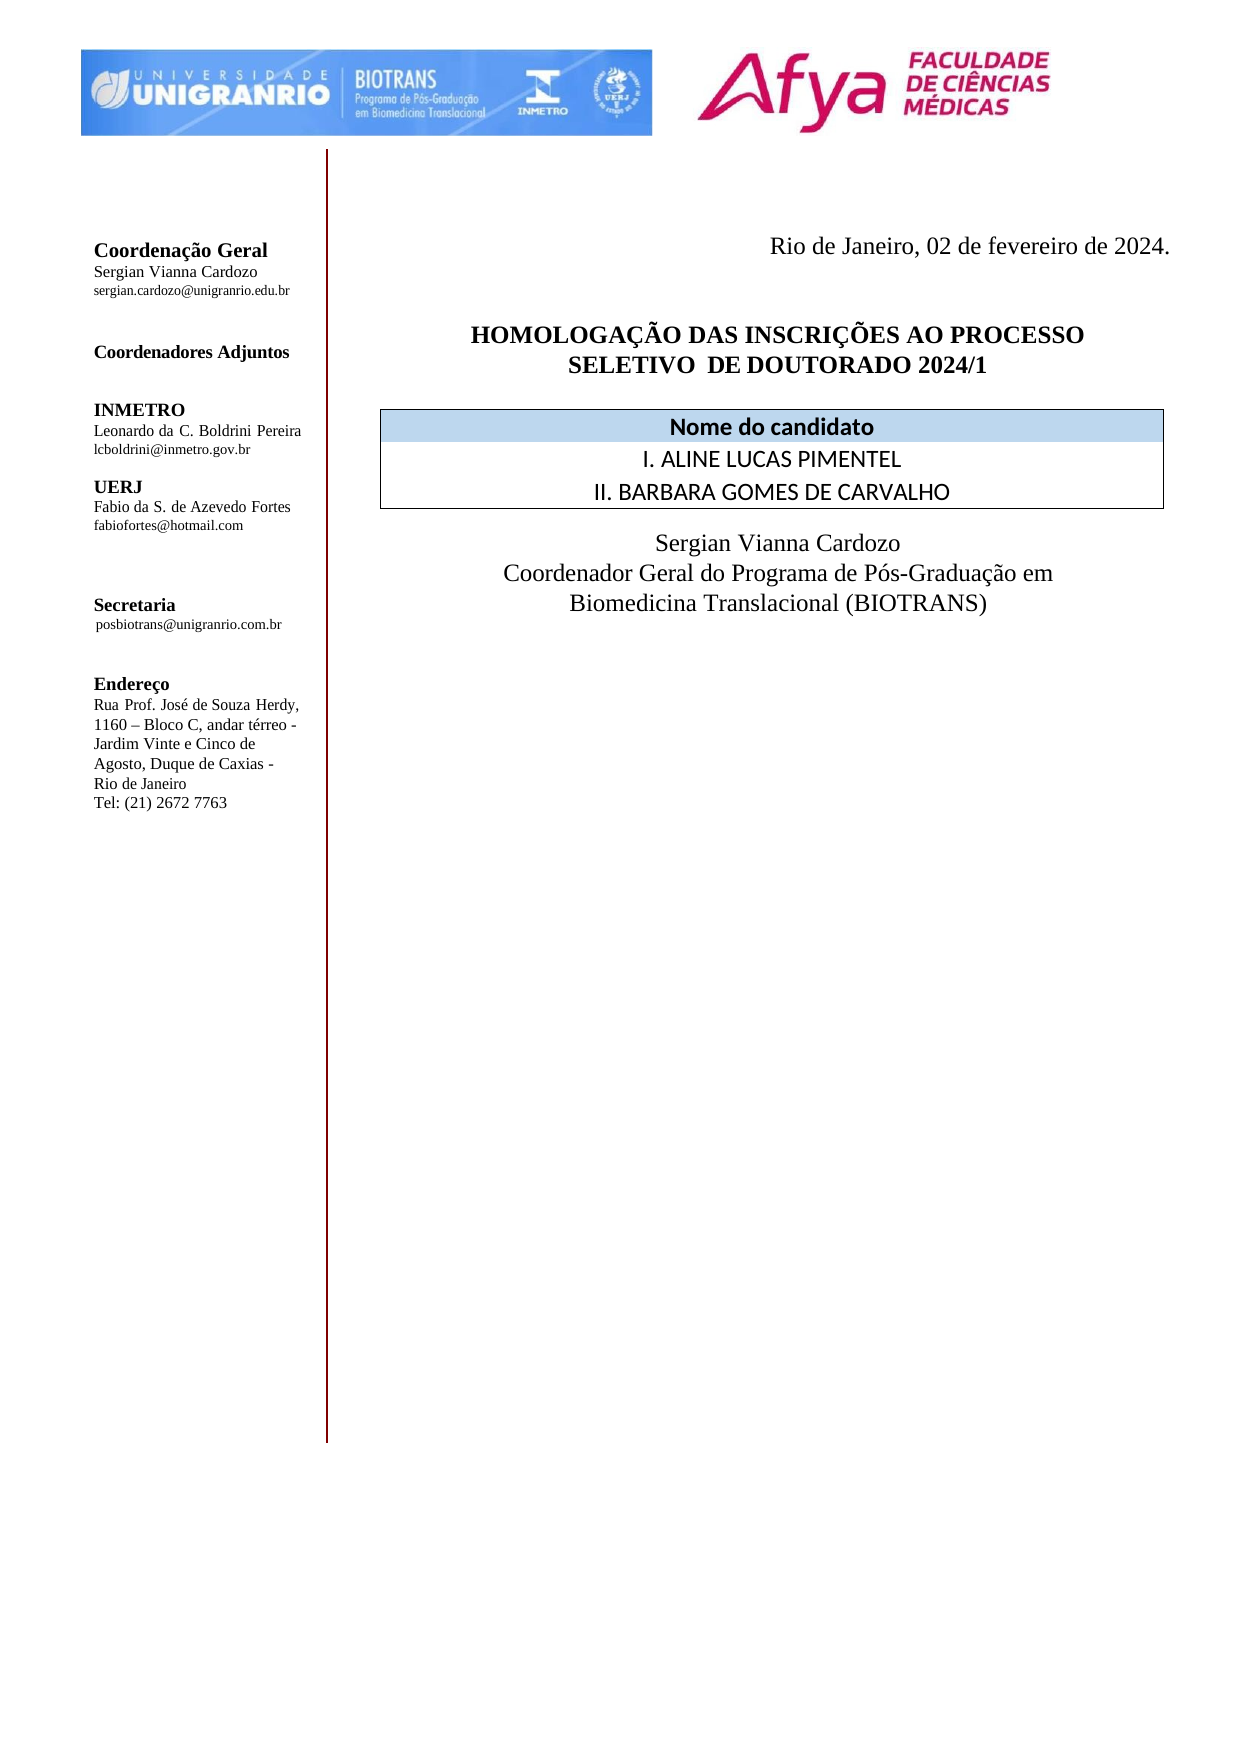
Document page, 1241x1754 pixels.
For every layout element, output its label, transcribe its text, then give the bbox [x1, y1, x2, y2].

text Coordenador Geral do Programa de Pós-Graduação em Biomedicina Translacional (BIOTRANS) [438, 558, 1118, 616]
text posbiotrans@unigranrio.com.br [96, 616, 308, 633]
text Sergian Vianna Cardozo [93, 262, 308, 281]
text fabiofortes@hotmail.com [93, 517, 308, 534]
text sergian.cardozo@unigranrio.edu.br [93, 282, 308, 298]
subtitle Coordenadores Adjuntos INMETRO [93, 306, 291, 420]
text lcboldrini@inmetro.gov.br [93, 441, 308, 458]
picture [692, 47, 1052, 136]
subtitle Endereço [93, 673, 308, 695]
table_cell II. BARBARA GOMES DE CARVALHO [381, 475, 1163, 508]
subtitle Sergian Vianna Cardozo [405, 528, 1150, 557]
subtitle UERJ [93, 476, 308, 498]
picture [81, 49, 653, 136]
text Fabio da S. de Azevedo Fortes [93, 498, 308, 517]
text Tel: (21) 2672 7763 [93, 793, 308, 812]
subtitle Secretaria [93, 595, 308, 616]
title HOMOLOGAÇÃO DAS INSCRIÇÕES AO PROCESSO SELETIVO DE DOUTORADO 2024/1 [405, 321, 1150, 379]
table_header Nome do candidato [381, 410, 1163, 442]
text Rua Prof. José de Souza Herdy, 1160 – Bloco C, andar térreo - Jardim Vinte e Cinco de Agosto, Duque de Caxias - Rio de Janeiro [93, 695, 301, 793]
table_cell I. ALINE LUCAS PIMENTEL [381, 442, 1163, 475]
text Leonardo da C. Boldrini Pereira [93, 421, 308, 440]
text Coordenação Geral [93, 238, 308, 262]
subtitle Rio de Janeiro, 02 de fevereiro de 2024. [769, 231, 1188, 260]
